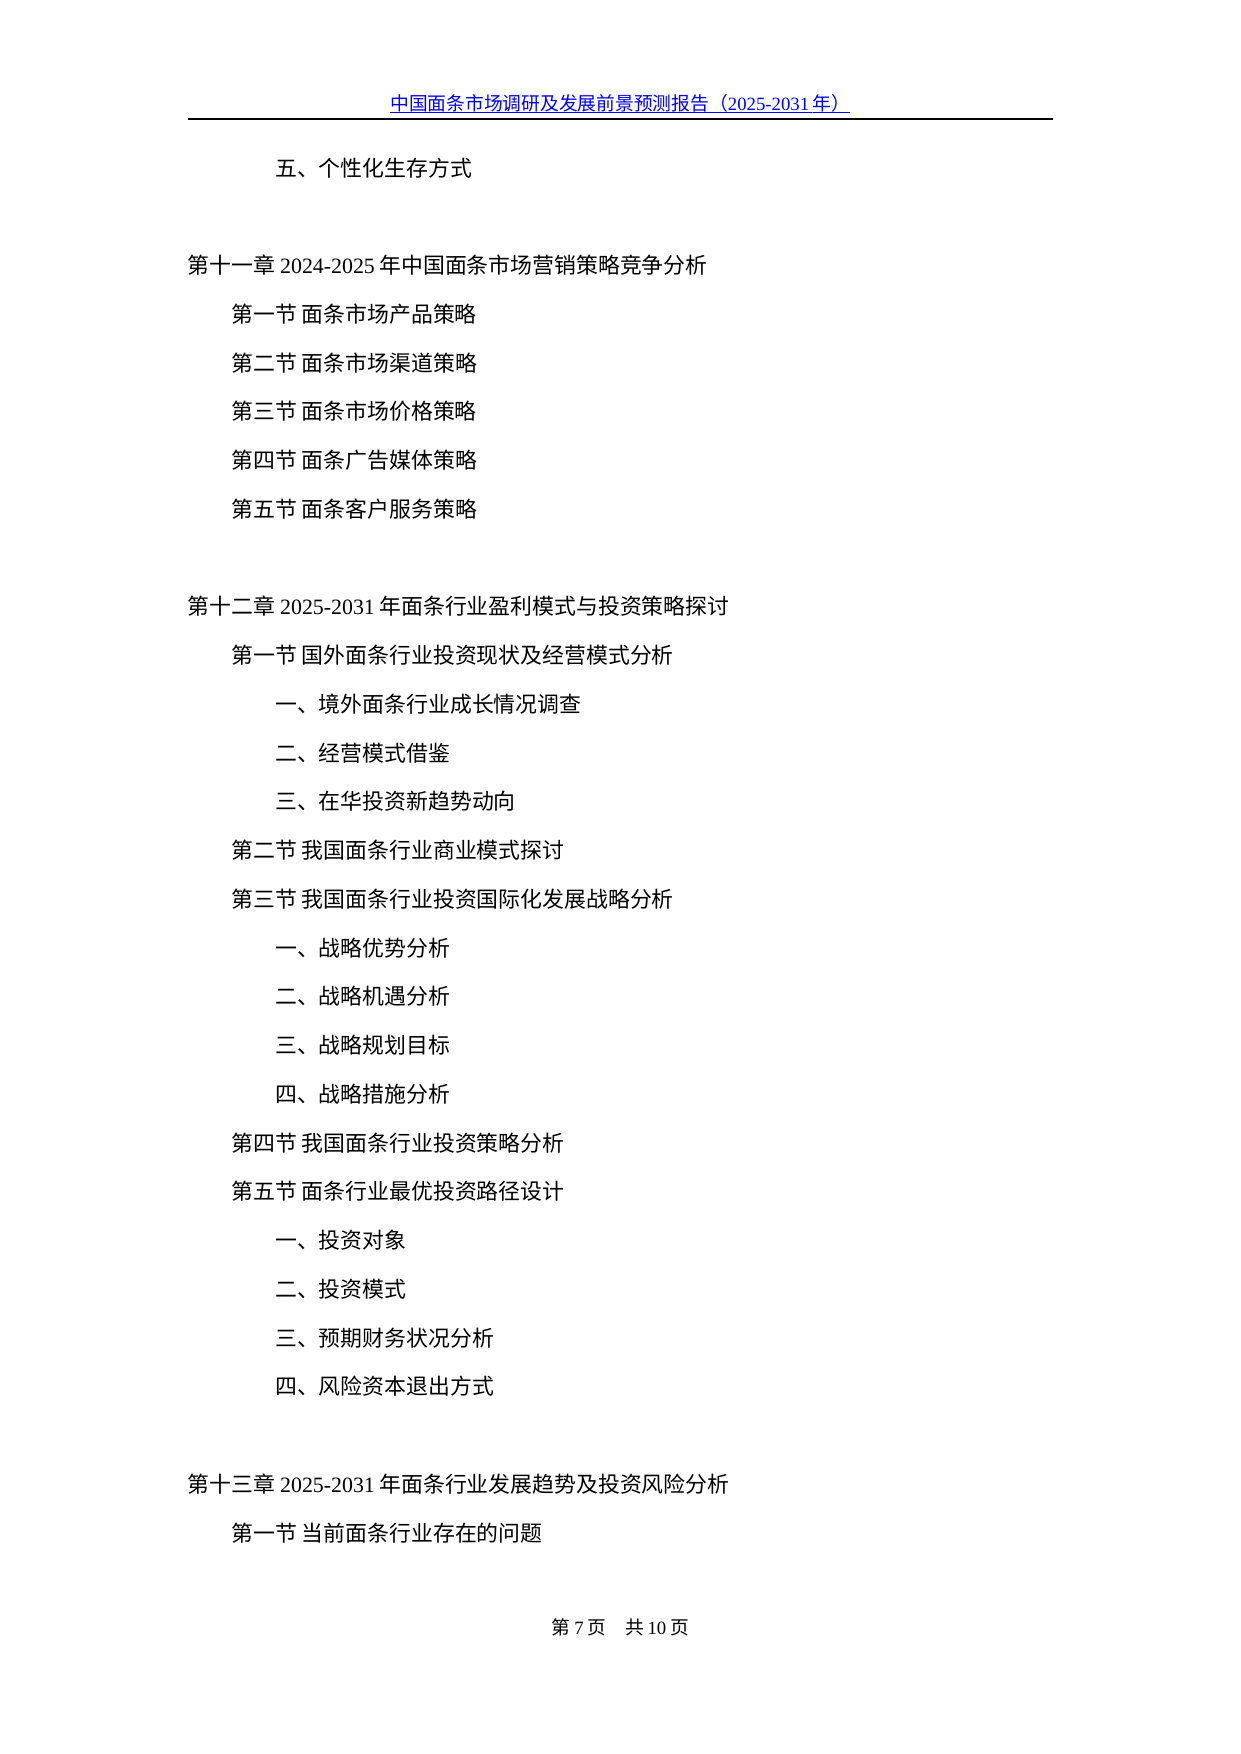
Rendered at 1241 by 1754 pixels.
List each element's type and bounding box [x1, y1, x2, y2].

text [187, 150, 1053, 1548]
